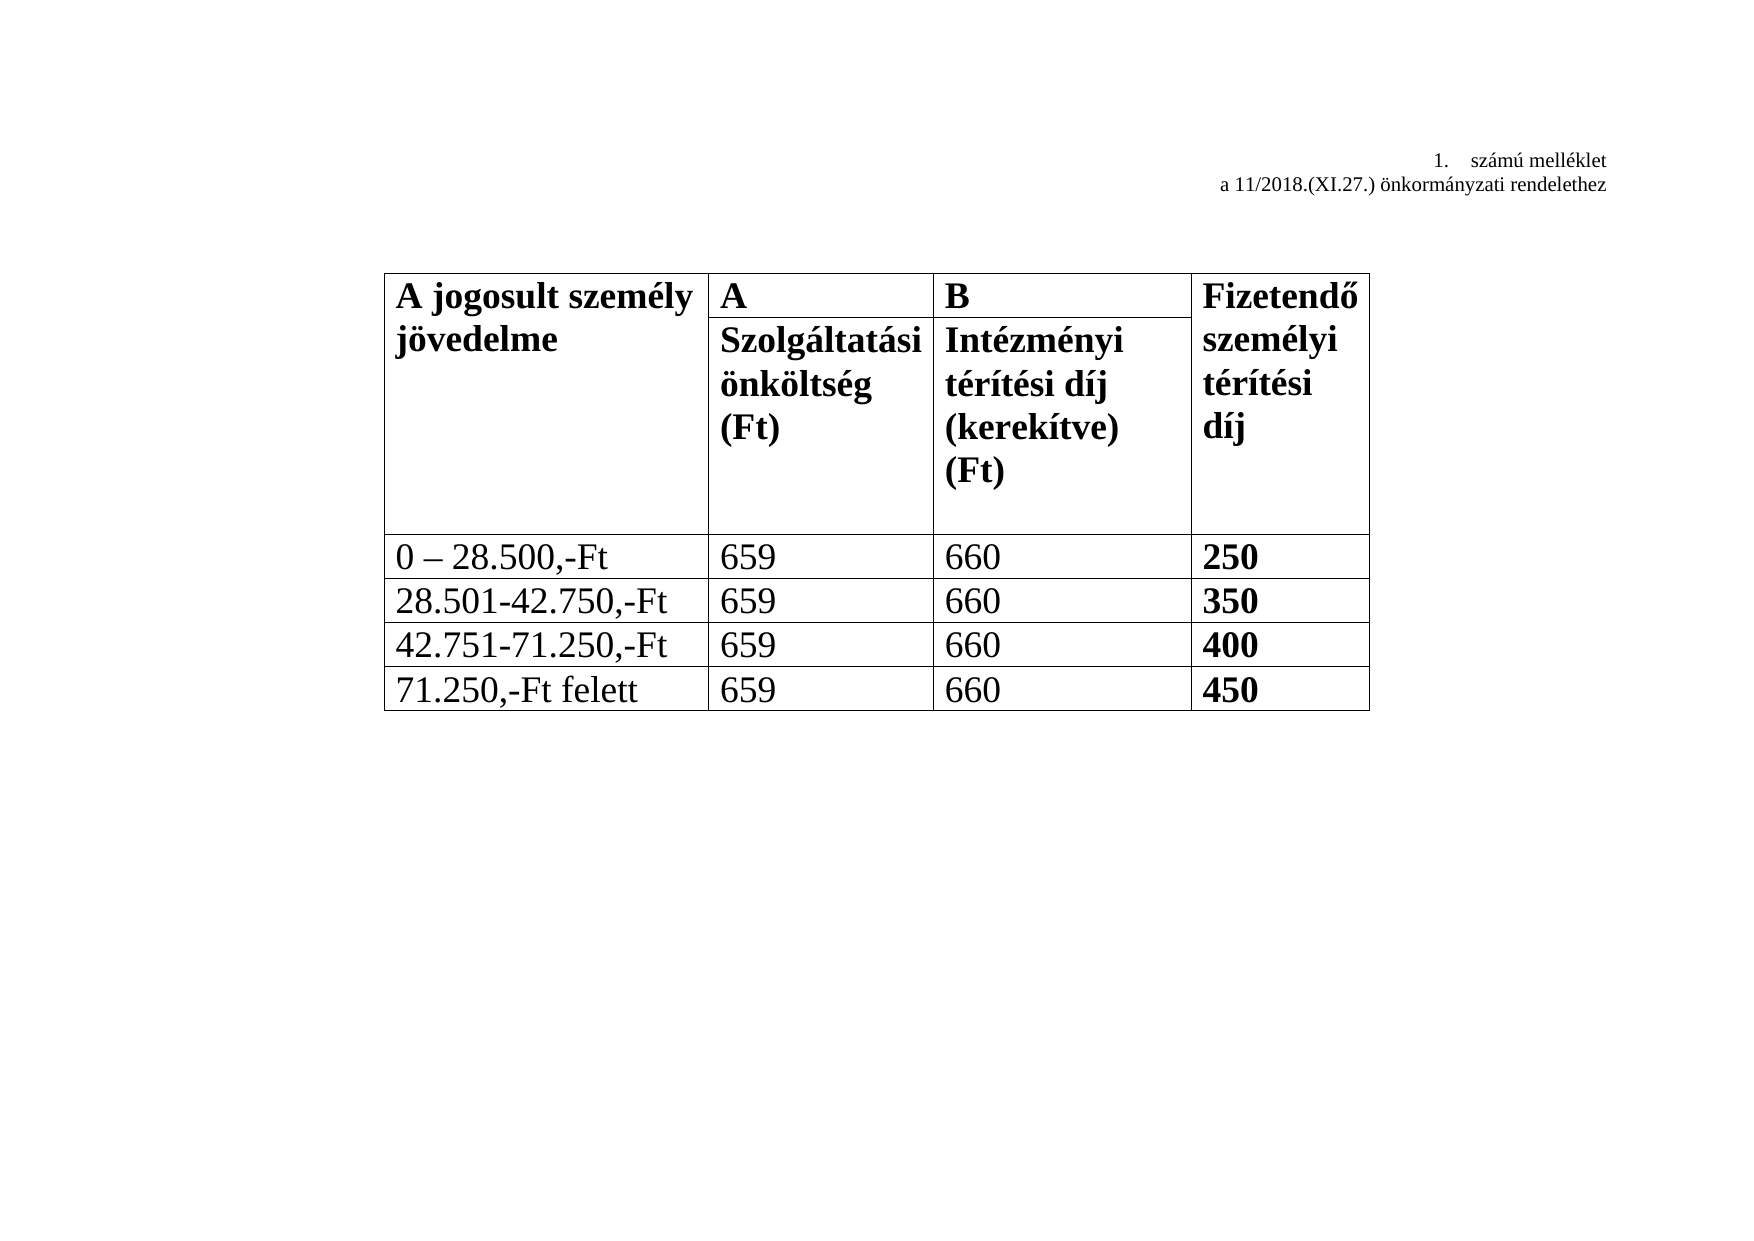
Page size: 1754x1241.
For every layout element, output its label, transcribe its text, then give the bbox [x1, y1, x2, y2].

table_cell Szolgáltatási önköltség (Ft) [709, 318, 933, 533]
table_cell 659 [709, 623, 933, 666]
table_cell 660 [934, 579, 1191, 622]
table_cell 450 [1192, 667, 1369, 710]
list számú melléklet [185, 148, 1606, 172]
table_cell 660 [934, 667, 1191, 710]
table_header A jogosult személy jövedelme [385, 274, 708, 533]
table_cell 250 [1192, 535, 1369, 578]
table_cell 659 [709, 535, 933, 578]
table_cell 659 [709, 579, 933, 622]
table_cell 0 – 28.500,-Ft [385, 535, 708, 578]
table_cell 350 [1192, 579, 1369, 622]
table_cell 42.751-71.250,-Ft [385, 623, 708, 666]
table_header B [934, 274, 1191, 317]
text a 11/2018.(XI.27.) önkormányzati rendelethez [185, 172, 1606, 196]
table_cell 71.250,-Ft felett [385, 667, 708, 710]
table_cell 660 [934, 535, 1191, 578]
table_cell 28.501-42.750,-Ft [385, 579, 708, 622]
table_cell 660 [934, 623, 1191, 666]
table_header A [709, 274, 933, 317]
table_cell Intézményi térítési díj (kerekítve)(Ft) [934, 318, 1191, 533]
table_header Fizetendő személyi térítési díj [1192, 274, 1369, 533]
table_cell 400 [1192, 623, 1369, 666]
table_cell 659 [709, 667, 933, 710]
